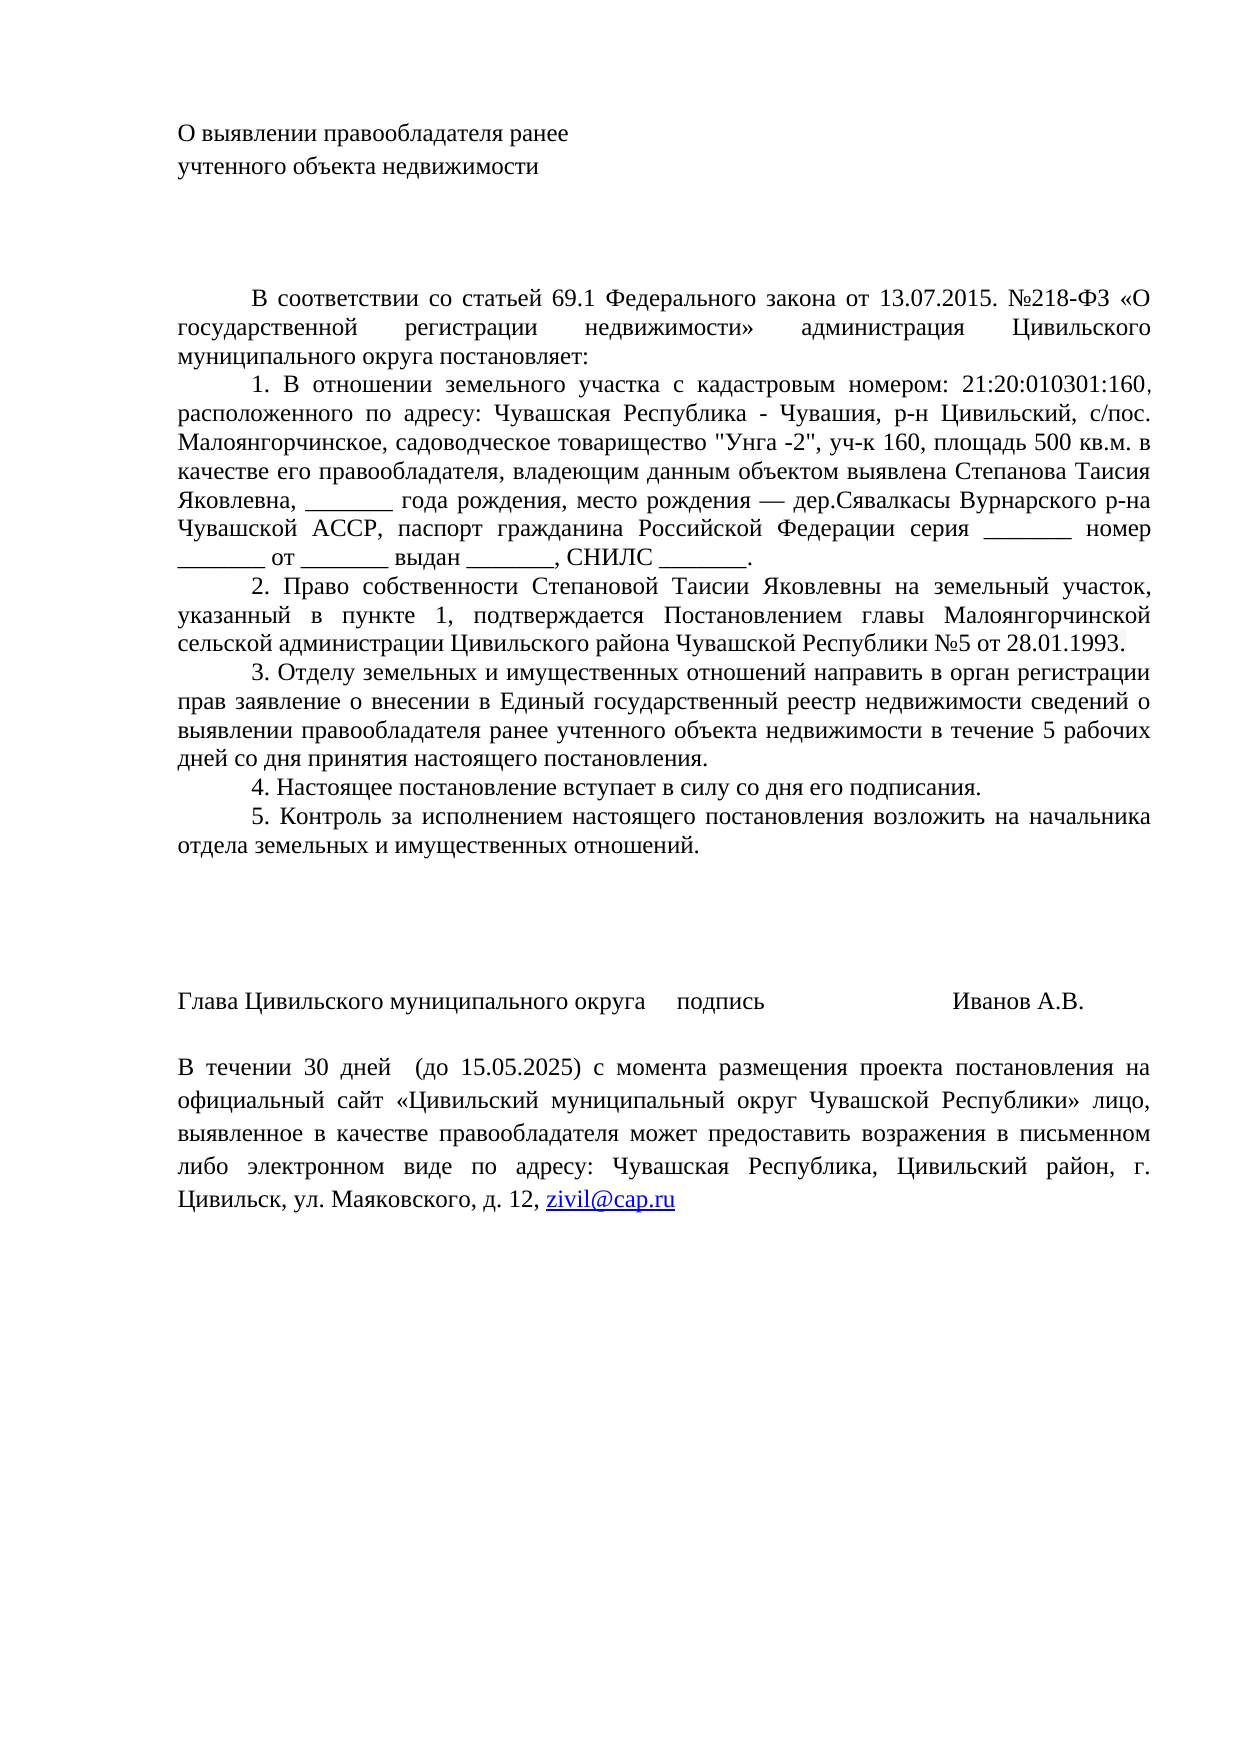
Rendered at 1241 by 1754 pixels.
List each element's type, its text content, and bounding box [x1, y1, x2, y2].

text 5. Контроль за исполнением настоящего постановления возложить на начальника отдела земельных и имущественных отношений. [177, 801, 1152, 858]
text В течении 30 дней (до 15.05.2025) с момента размещения проекта постановления на официальный сайт «Цивильский муниципальный округ Чувашской Республики» лицо, выявленное в качестве правообладателя может предоставить возражения в письменном либо электронном виде по адресу: Чувашская Республика, Цивильский район, г. Цивильск, ул. Маяковского, д. 12, zivil@cap.ru [177, 1052, 1152, 1213]
text Глава Цивильского муниципального округа подпись Иванов А.В. [177, 986, 1152, 1015]
text В соответствии со статьей 69.1 Федерального закона от 13.07.2015. №218-ФЗ «О государственной регистрации недвижимости» администрация Цивильского муниципального округа постановляет: [177, 283, 1152, 369]
text 4. Настоящее постановление вступает в силу со дня его подписания. [177, 772, 1152, 801]
text 3. Отделу земельных и имущественных отношений направить в орган регистрации прав заявление о внесении в Единый государственный реестр недвижимости сведений о выявлении правообладателя ранее учтенного объекта недвижимости в течение 5 рабочих дней со дня принятия настоящего постановления. [177, 657, 1152, 772]
text 2. Право собственности Степановой Таисии Яковлевны на земельный участок, указанный в пункте 1, подтверждается Постановлением главы Малоянгорчинской сельской администрации Цивильского района Чувашской Республики №5 от 28.01.1993. [177, 571, 1152, 657]
text О выявлении правообладателя ранее [177, 118, 1152, 147]
text учтенного объекта недвижимости [177, 151, 1152, 180]
text 1. В отношении земельного участка с кадастровым номером: 21:20:010301:160, расположенного по адресу: Чувашская Республика - Чувашия, р-н Цивильский, с/пос. Малоянгорчинское, садоводческое товарищество "Унга -2", уч-к 160, площадь 500 кв.м. в качестве его правообладателя, владеющим данным объектом выявлена Степанова Таисия Яковлевна, _______ года рождения, место рождения — дер.Сявалкасы Вурнарского р-на Чувашской АССР, паспорт гражданина Российской Федерации серия _______ номер _______ от _______ выдан _______, СНИЛС _______. [177, 369, 1152, 571]
